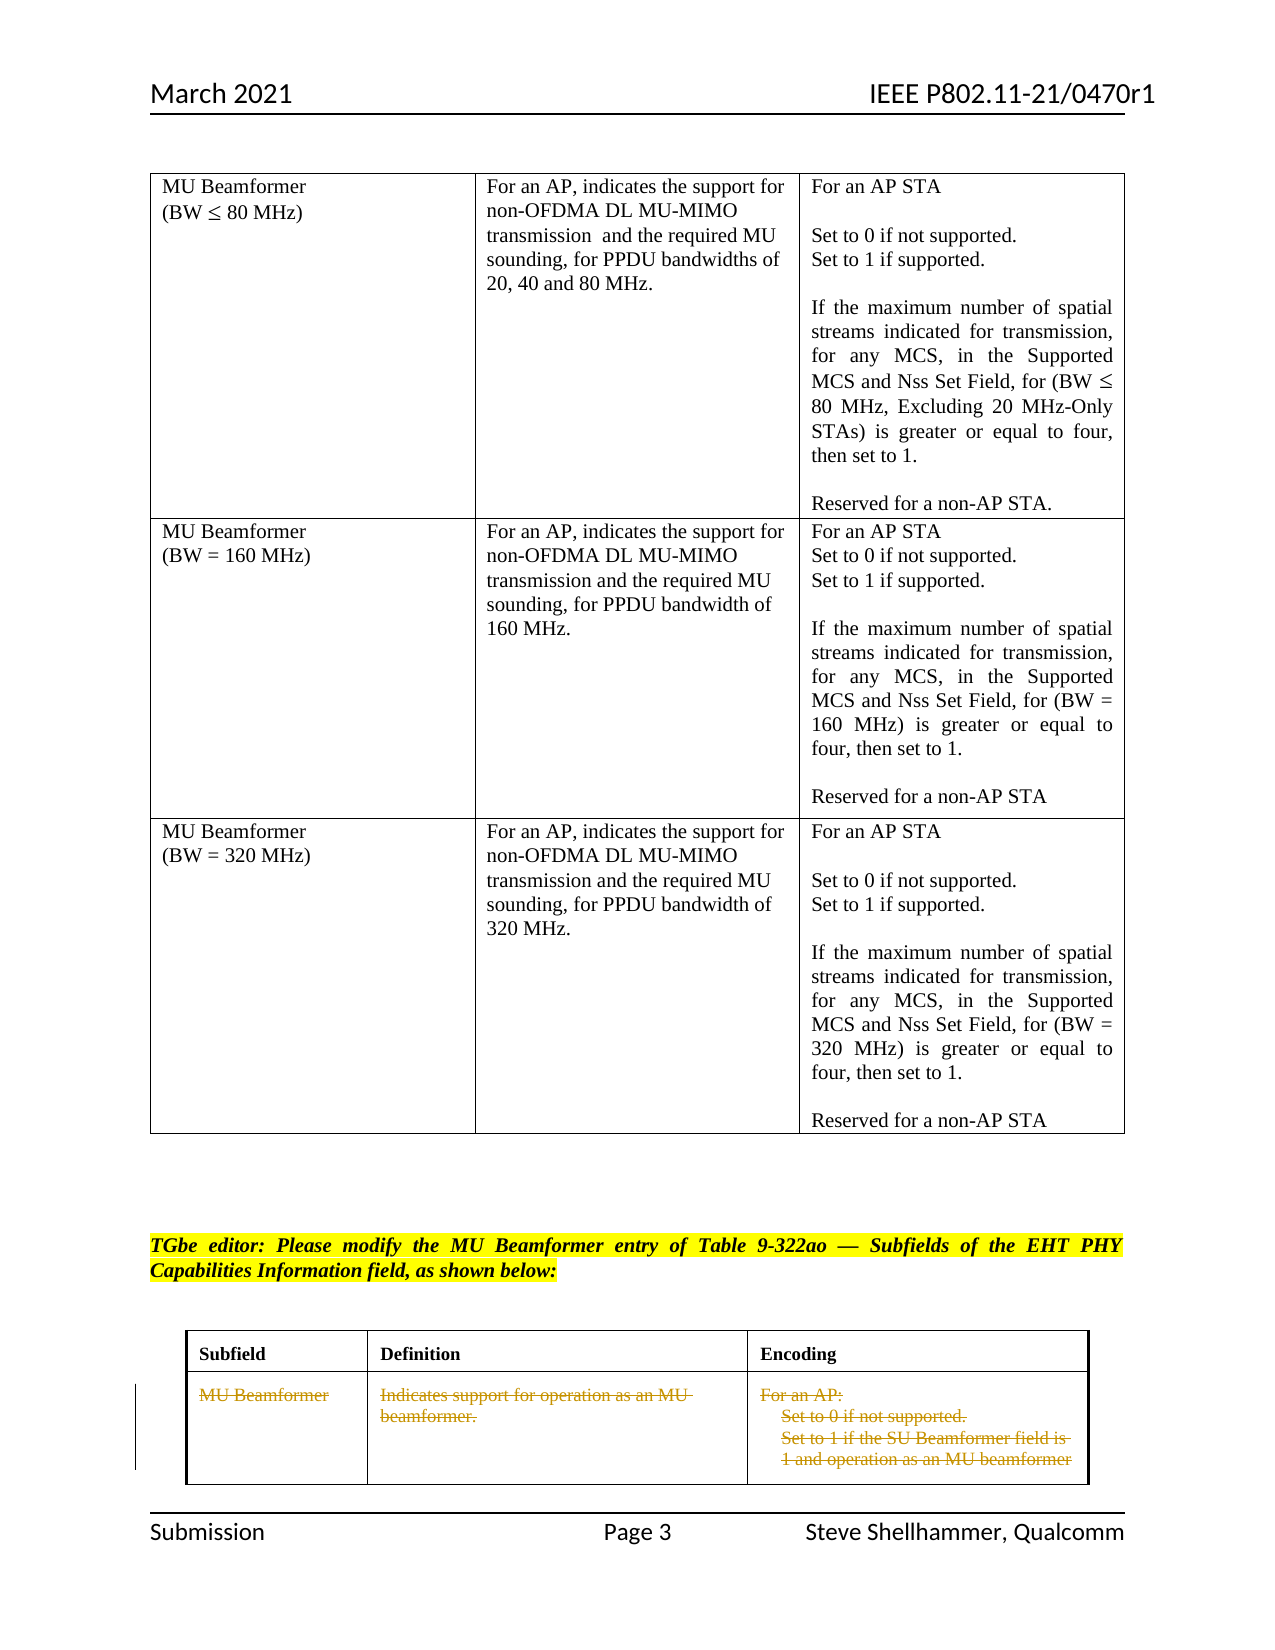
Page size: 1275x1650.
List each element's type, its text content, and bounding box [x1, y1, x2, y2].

table_cell [188, 1372, 367, 1484]
table_header Definition [368, 1331, 747, 1371]
table_header Subfield [188, 1331, 367, 1371]
table_cell For an AP, indicates the support for non-OFDMA DL MU-MIMO transmission and the required MU sounding, for PPDU bandwidth of 160 MHz. [476, 519, 799, 818]
table_cell [368, 1372, 747, 1484]
table_cell For an AP STA Set to 0 if not supported. Set to 1 if supported. If the maximum number of spatial streams indicated for transmission, for any MCS, in the Supported MCS and Nss Set Field, for (BW = 320 MHz) is greater or equal to four, then set to 1. Reserved for a non-AP STA [800, 819, 1124, 1133]
table_cell For an AP STA Set to 0 if not supported. Set to 1 if supported. If the maximum number of spatial streams indicated for transmission, for any MCS, in the Supported MCS and Nss Set Field, for (BW 80 MHz, Excluding 20 MHz-Only STAs) is greater or equal to four, then set to 1. Reserved for a non-AP STA. [800, 174, 1124, 518]
table_cell For an AP, indicates the support for non-OFDMA DL MU-MIMO transmission and the required MU sounding, for PPDU bandwidth of 320 MHz. [476, 819, 799, 1133]
table_header Encoding [748, 1331, 1087, 1371]
table_cell For an AP STA Set to 0 if not supported. Set to 1 if supported. If the maximum number of spatial streams indicated for transmission, for any MCS, in the Supported MCS and Nss Set Field, for (BW = 160 MHz) is greater or equal to four, then set to 1. Reserved for a non-AP STA [800, 519, 1124, 818]
table_cell For an AP, indicates the support for non-OFDMA DL MU-MIMO transmission and the required MU sounding, for PPDU bandwidths of 20, 40 and 80 MHz. [476, 174, 799, 518]
text TGbe editor: Please modify the MU Beamformer entry of Table 9-322ao — Subfields of the EHT PHY Capabilities Information field, as shown below: [150, 1232, 1125, 1282]
table_cell MU Beamformer (BW 80 MHz) [151, 174, 475, 518]
table_cell MU Beamformer (BW = 160 MHz) [151, 519, 475, 818]
table_cell [748, 1372, 1087, 1484]
table_cell MU Beamformer (BW = 320 MHz) [151, 819, 475, 1133]
